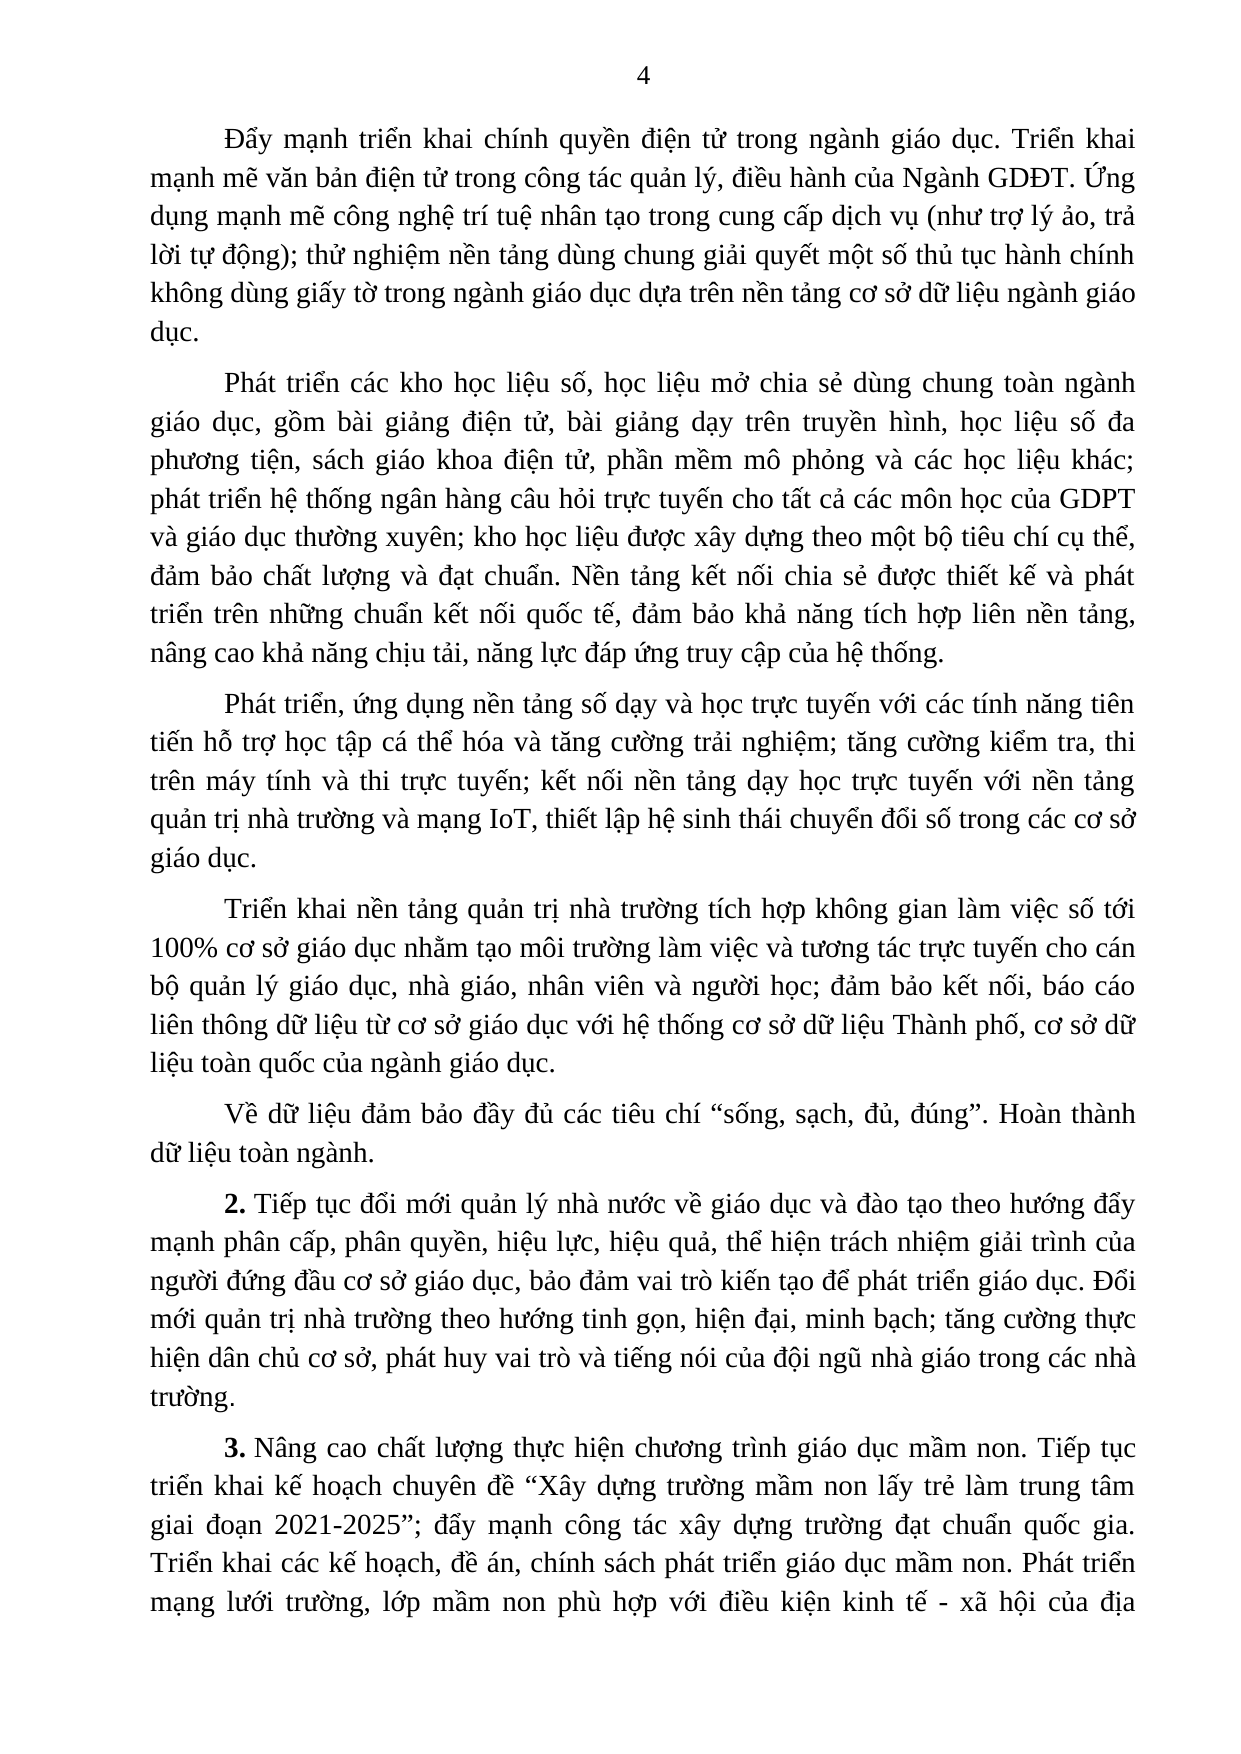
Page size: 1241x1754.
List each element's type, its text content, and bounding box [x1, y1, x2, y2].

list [150, 1430, 1137, 1617]
text Triển khai nền tảng quản trị nhà trường tích hợp không gian làm việc số tới 100% cơ sở giáo dục nhằm tạo môi trường làm việc và tương tác trực tuyến cho cán bộ quản lý giáo dục, nhà giáo, nhân viên và người học; đảm bảo kết nối, báo cáo liên thông dữ liệu từ cơ sở giáo dục với hệ thống cơ sở dữ liệu Thành phố, cơ sở dữ liệu toàn quốc của ngành giáo dục. [150, 891, 1137, 1079]
text Phát triển, ứng dụng nền tảng số dạy và học trực tuyến với các tính năng tiên tiến hỗ trợ học tập cá thể hóa và tăng cường trải nghiệm; tăng cường kiểm tra, thi trên máy tính và thi trực tuyến; kết nối nền tảng dạy học trực tuyến với nền tảng quản trị nhà trường và mạng IoT, thiết lập hệ sinh thái chuyển đổi số trong các cơ sở giáo dục. [150, 686, 1137, 874]
text Về dữ liệu đảm bảo đầy đủ các tiêu chí “sống, sạch, đủ, đúng”. Hoàn thành dữ liệu toàn ngành. [150, 1096, 1137, 1168]
text Phát triển các kho học liệu số, học liệu mở chia sẻ dùng chung toàn ngành giáo dục, gồm bài giảng điện tử, bài giảng dạy trên truyền hình, học liệu số đa phương tiện, sách giáo khoa điện tử, phần mềm mô phỏng và các học liệu khác; phát triển hệ thống ngân hàng câu hỏi trực tuyến cho tất cả các môn học của GDPT và giáo dục thường xuyên; kho học liệu được xây dựng theo một bộ tiêu chí cụ thể, đảm bảo chất lượng và đạt chuẩn. Nền tảng kết nối chia sẻ được thiết kế và phát triển trên những chuẩn kết nối quốc tế, đảm bảo khả năng tích hợp liên nền tảng, nâng cao khả năng chịu tải, năng lực đáp ứng truy cập của hệ thống. [150, 365, 1137, 668]
text Đẩy mạnh triển khai chính quyền điện tử trong ngành giáo dục. Triển khai mạnh mẽ văn bản điện tử trong công tác quản lý, điều hành của Ngành GDĐT. Ứng dụng mạnh mẽ công nghệ trí tuệ nhân tạo trong cung cấp dịch vụ (như trợ lý ảo, trả lời tự động); thử nghiệm nền tảng dùng chung giải quyết một số thủ tục hành chính không dùng giấy tờ trong ngành giáo dục dựa trên nền tảng cơ sở dữ liệu ngành giáo dục. [150, 121, 1137, 348]
list Tiếp tục đổi mới quản lý nhà nước về giáo dục và đào tạo theo hướng đẩy mạnh phân cấp, phân quyền, hiệu lực, hiệu quả, thể hiện trách nhiệm giải trình của người đứng đầu cơ sở giáo dục, bảo đảm vai trò kiến tạo để phát triển giáo dục. Đổi mới quản trị nhà trường theo hướng tinh gọn, hiện đại, minh bạch; tăng cường thực hiện dân chủ cơ sở, phát huy vai trò và tiếng nói của đội ngũ nhà giáo trong các nhà trường. [150, 1186, 1137, 1412]
